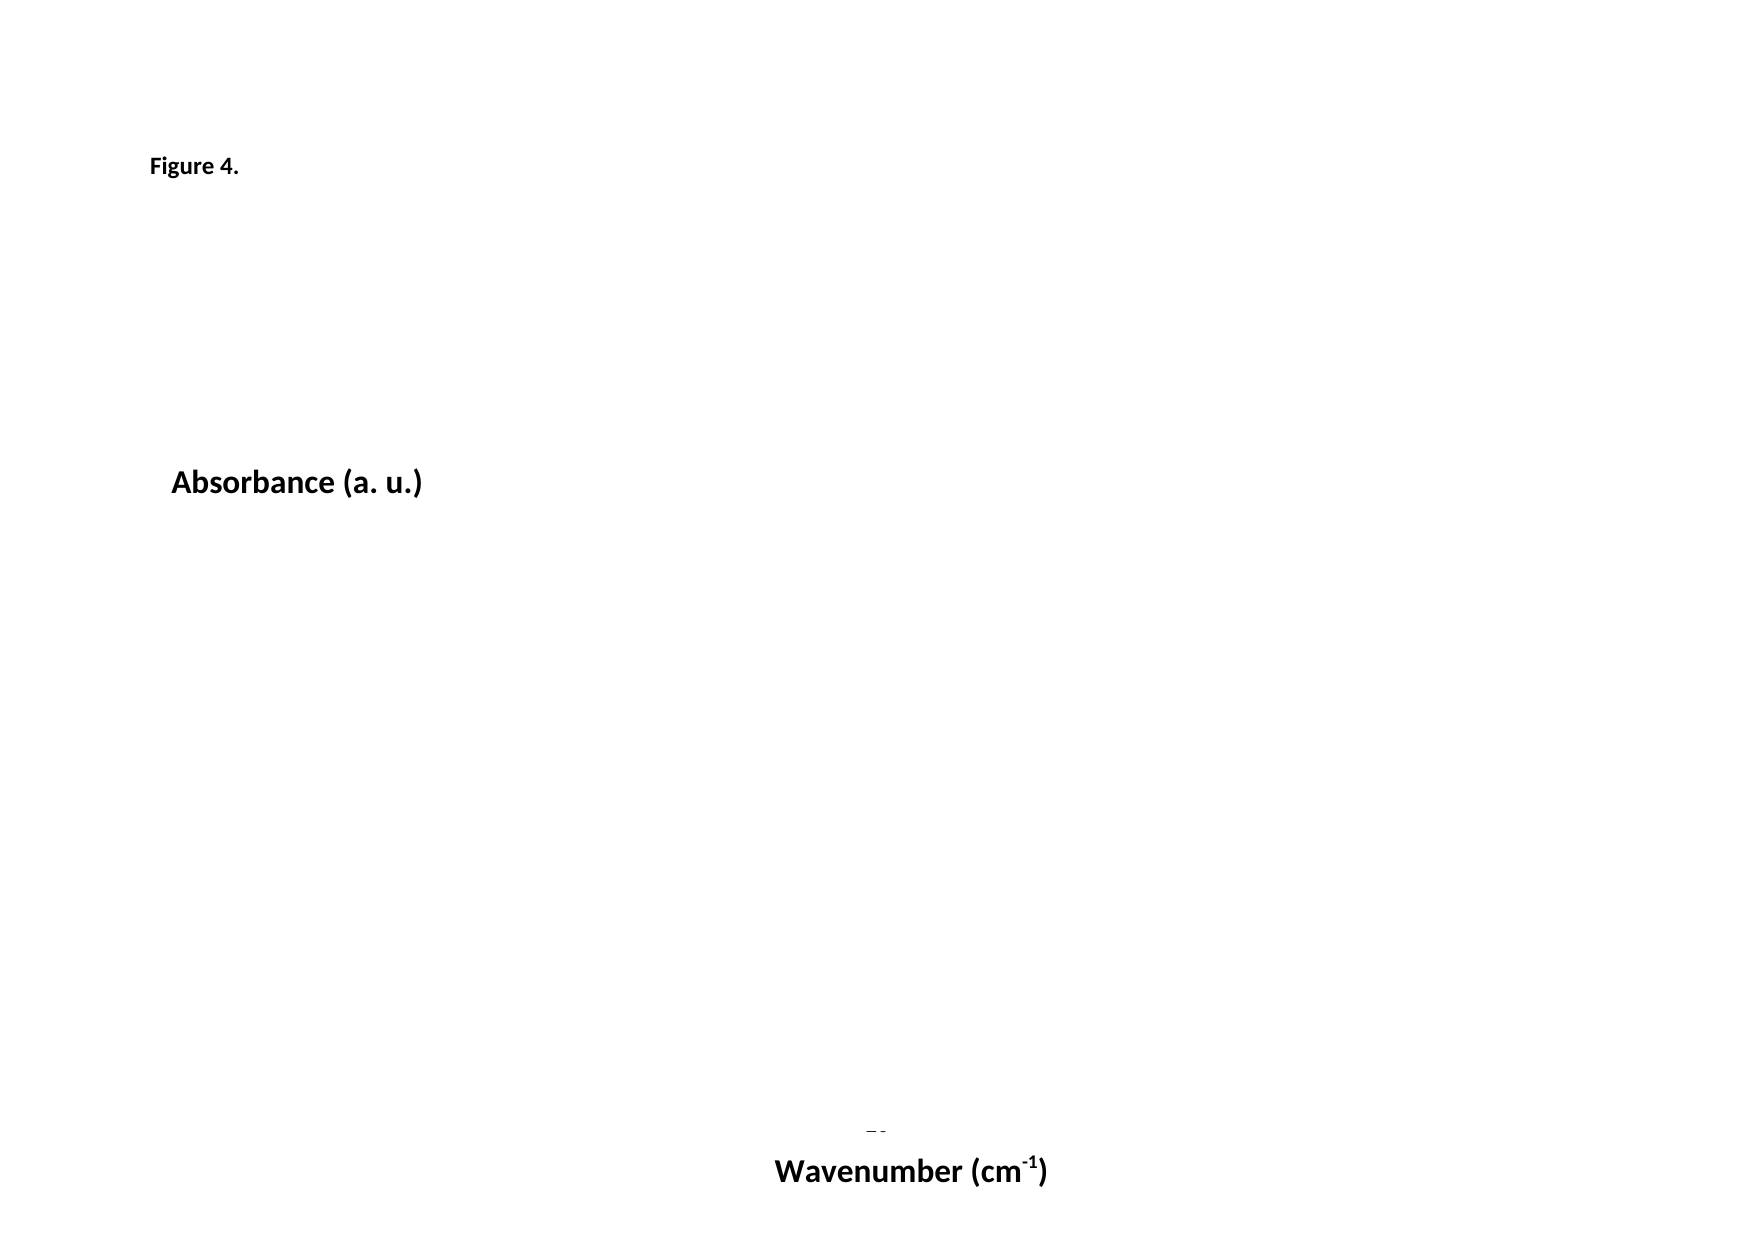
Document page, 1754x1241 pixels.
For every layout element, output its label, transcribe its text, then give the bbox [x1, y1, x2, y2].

text Figure 4. [150, 150, 1604, 181]
